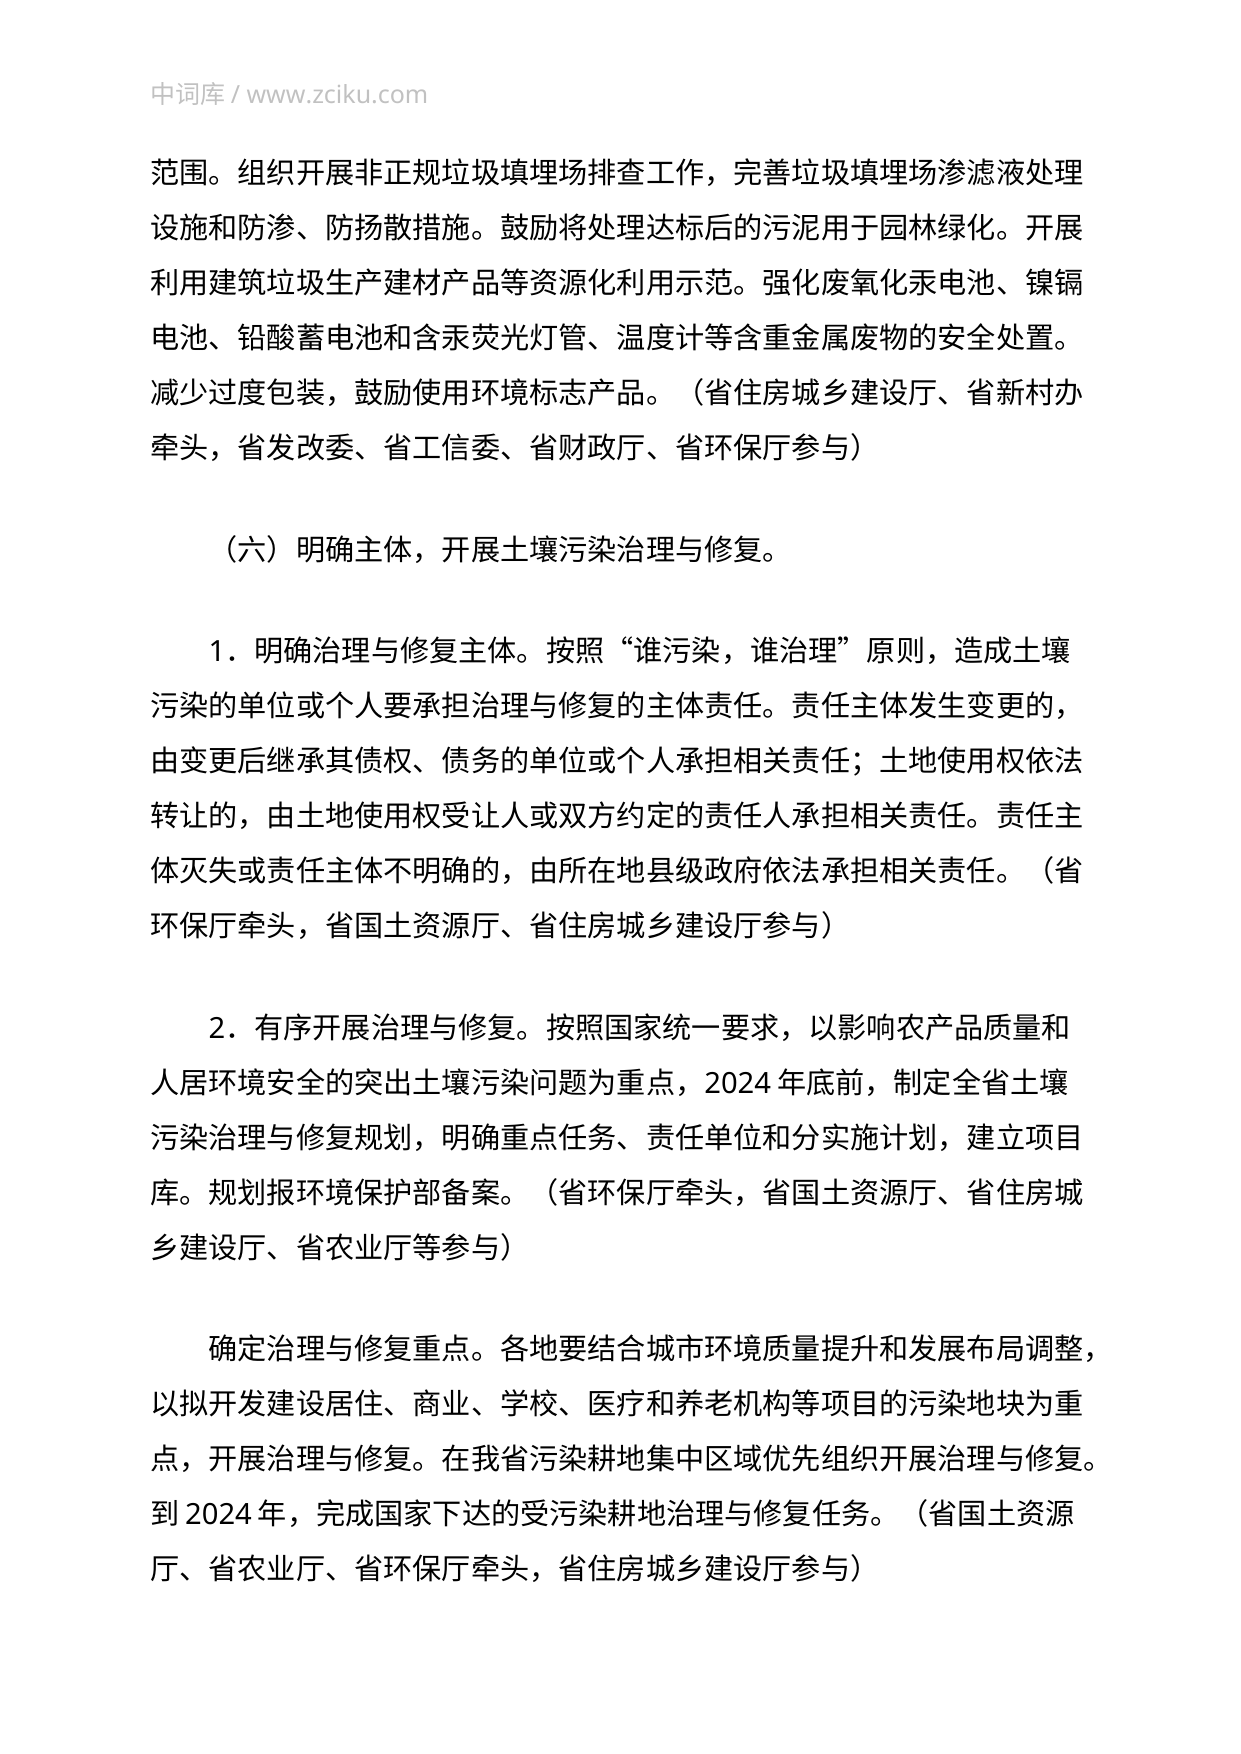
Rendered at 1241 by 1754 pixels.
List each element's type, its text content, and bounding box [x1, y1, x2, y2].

text 2．有序开展治理与修复。按照国家统一要求，以影响农产品质量和人居环境安全的突出土壤污染问题为重点，2024年底前，制定全省土壤污染治理与修复规划，明确重点任务、责任单位和分实施计划，建立项目库。规划报环境保护部备案。（省环保厅牵头，省国土资源厅、省住房城乡建设厅、省农业厅等参与） [150, 1004, 1090, 1266]
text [150, 150, 1090, 467]
text 确定治理与修复重点。各地要结合城市环境质量提升和发展布局调整，以拟开发建设居住、商业、学校、医疗和养老机构等项目的污染地块为重点，开展治理与修复。在我省污染耕地集中区域优先组织开展治理与修复。到2024年，完成国家下达的受污染耕地治理与修复任务。（省国土资源厅、省农业厅、省环保厅牵头，省住房城乡建设厅参与） [150, 1326, 1090, 1588]
text 1．明确治理与修复主体。按照“谁污染，谁治理”原则，造成土壤污染的单位或个人要承担治理与修复的主体责任。责任主体发生变更的，由变更后继承其债权、债务的单位或个人承担相关责任；土地使用权依法转让的，由土地使用权受让人或双方约定的责任人承担相关责任。责任主体灭失或责任主体不明确的，由所在地县级政府依法承担相关责任。（省环保厅牵头，省国土资源厅、省住房城乡建设厅参与） [150, 628, 1090, 945]
text （六）明确主体，开展土壤污染治理与修复。 [150, 526, 1090, 568]
